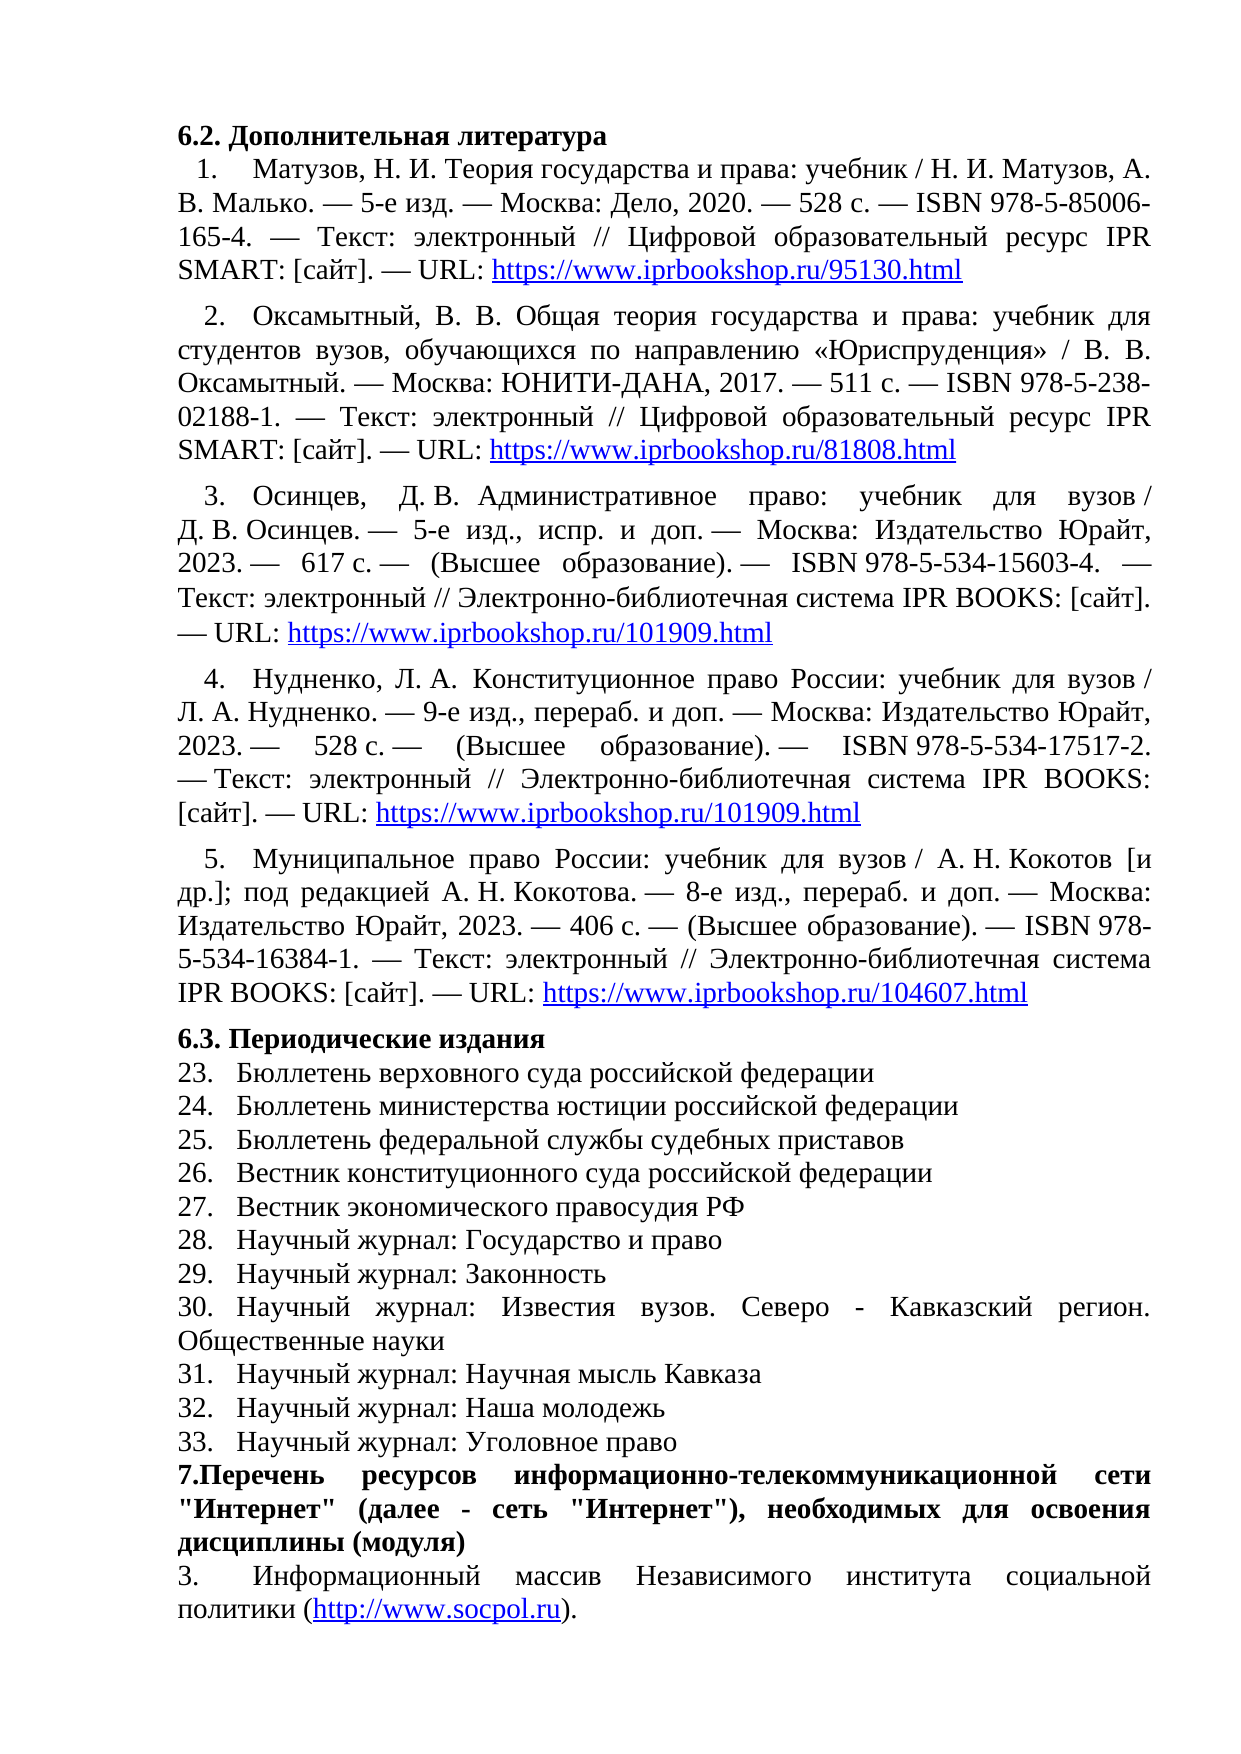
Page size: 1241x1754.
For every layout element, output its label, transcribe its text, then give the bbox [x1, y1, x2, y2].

list Бюллетень верховного суда российской федерации [177, 1055, 1152, 1088]
list Нудненко, Л. А. Конституционное право России: учебник для вузов / Л. А. Нудненко. — 9-е изд., перераб. и доп. — Москва: Издательство Юрайт, 2023. — 528 с. — (Высшее образование). — ISBN 978-5-534-17517-2. — Текст: электронный // Электронно-библиотечная система IPR BOOKS: [сайт]. — URL: https://www.iprbookshop.ru/101909.html [177, 661, 1152, 828]
list Научный журнал: Законность [177, 1256, 1152, 1289]
list Вестник экономического правосудия РФ [177, 1189, 1152, 1222]
list Оксамытный, В. В. Общая теория государства и права: учебник для студентов вузов, обучающихся по направлению «Юриспруденция» / В. В. Оксамытный. — Москва: ЮНИТИ-ДАНА, 2017. — 511 c. — ISBN 978-5-238-02188-1. — Текст: электронный // Цифровой образовательный ресурс IPR SMART: [сайт]. — URL: https://www.iprbookshop.ru/81808.html [177, 298, 1152, 466]
list Научный журнал: Государство и право [177, 1222, 1152, 1256]
list Матузов, Н. И. Теория государства и права: учебник / Н. И. Матузов, А. В. Малько. — 5-е изд. — Москва: Дело, 2020. — 528 c. — ISBN 978-5-85006-165-4. — Текст: электронный // Цифровой образовательный ресурс IPR SMART: [сайт]. — URL: https://www.iprbookshop.ru/95130.html [177, 152, 1152, 286]
list Вестник конституционного суда российской федерации [177, 1155, 1152, 1189]
list Научный журнал: Известия вузов. Северо - Кавказский регион. Общественные науки [177, 1289, 1152, 1357]
list Бюллетень министерства юстиции российской федерации [177, 1088, 1152, 1122]
text 6.2. Дополнительная литература [177, 118, 1152, 152]
list Бюллетень федеральной службы судебных приставов [177, 1122, 1152, 1155]
list Информационный массив Независимого института социальной политики (http://www.socpol.ru). [177, 1558, 1152, 1625]
list Осинцев, Д. В. Административное право: учебник для вузов / Д. В. Осинцев. — 5-е изд., испр. и доп. — Москва: Издательство Юрайт, 2023. — 617 с. — (Высшее образование). — ISBN 978-5-534-15603-4. — Текст: электронный // Электронно-библиотечная система IPR BOOKS: [сайт]. — URL: https://www.iprbookshop.ru/101909.html [177, 478, 1152, 648]
list Научный журнал: Уголовное право [177, 1424, 1152, 1457]
list Научный журнал: Научная мысль Кавказа [177, 1357, 1152, 1390]
list Муниципальное право России: учебник для вузов / А. Н. Кокотов [и др.]; под редакцией А. Н. Кокотова. — 8-е изд., перераб. и доп. — Москва: Издательство Юрайт, 2023. — 406 с. — (Высшее образование). — ISBN 978-5-534-16384-1. — Текст: электронный // Электронно-библиотечная система IPR BOOKS: [сайт]. — URL: https://www.iprbookshop.ru/104607.html [177, 841, 1152, 1009]
list Научный журнал: Наша молодежь [177, 1390, 1152, 1424]
text 7.Перечень ресурсов информационно-телекоммуникационной сети "Интернет" (далее - сеть "Интернет"), необходимых для освоения дисциплины (модуля) [177, 1457, 1152, 1558]
text 6.3. Периодические издания [177, 1021, 1152, 1055]
